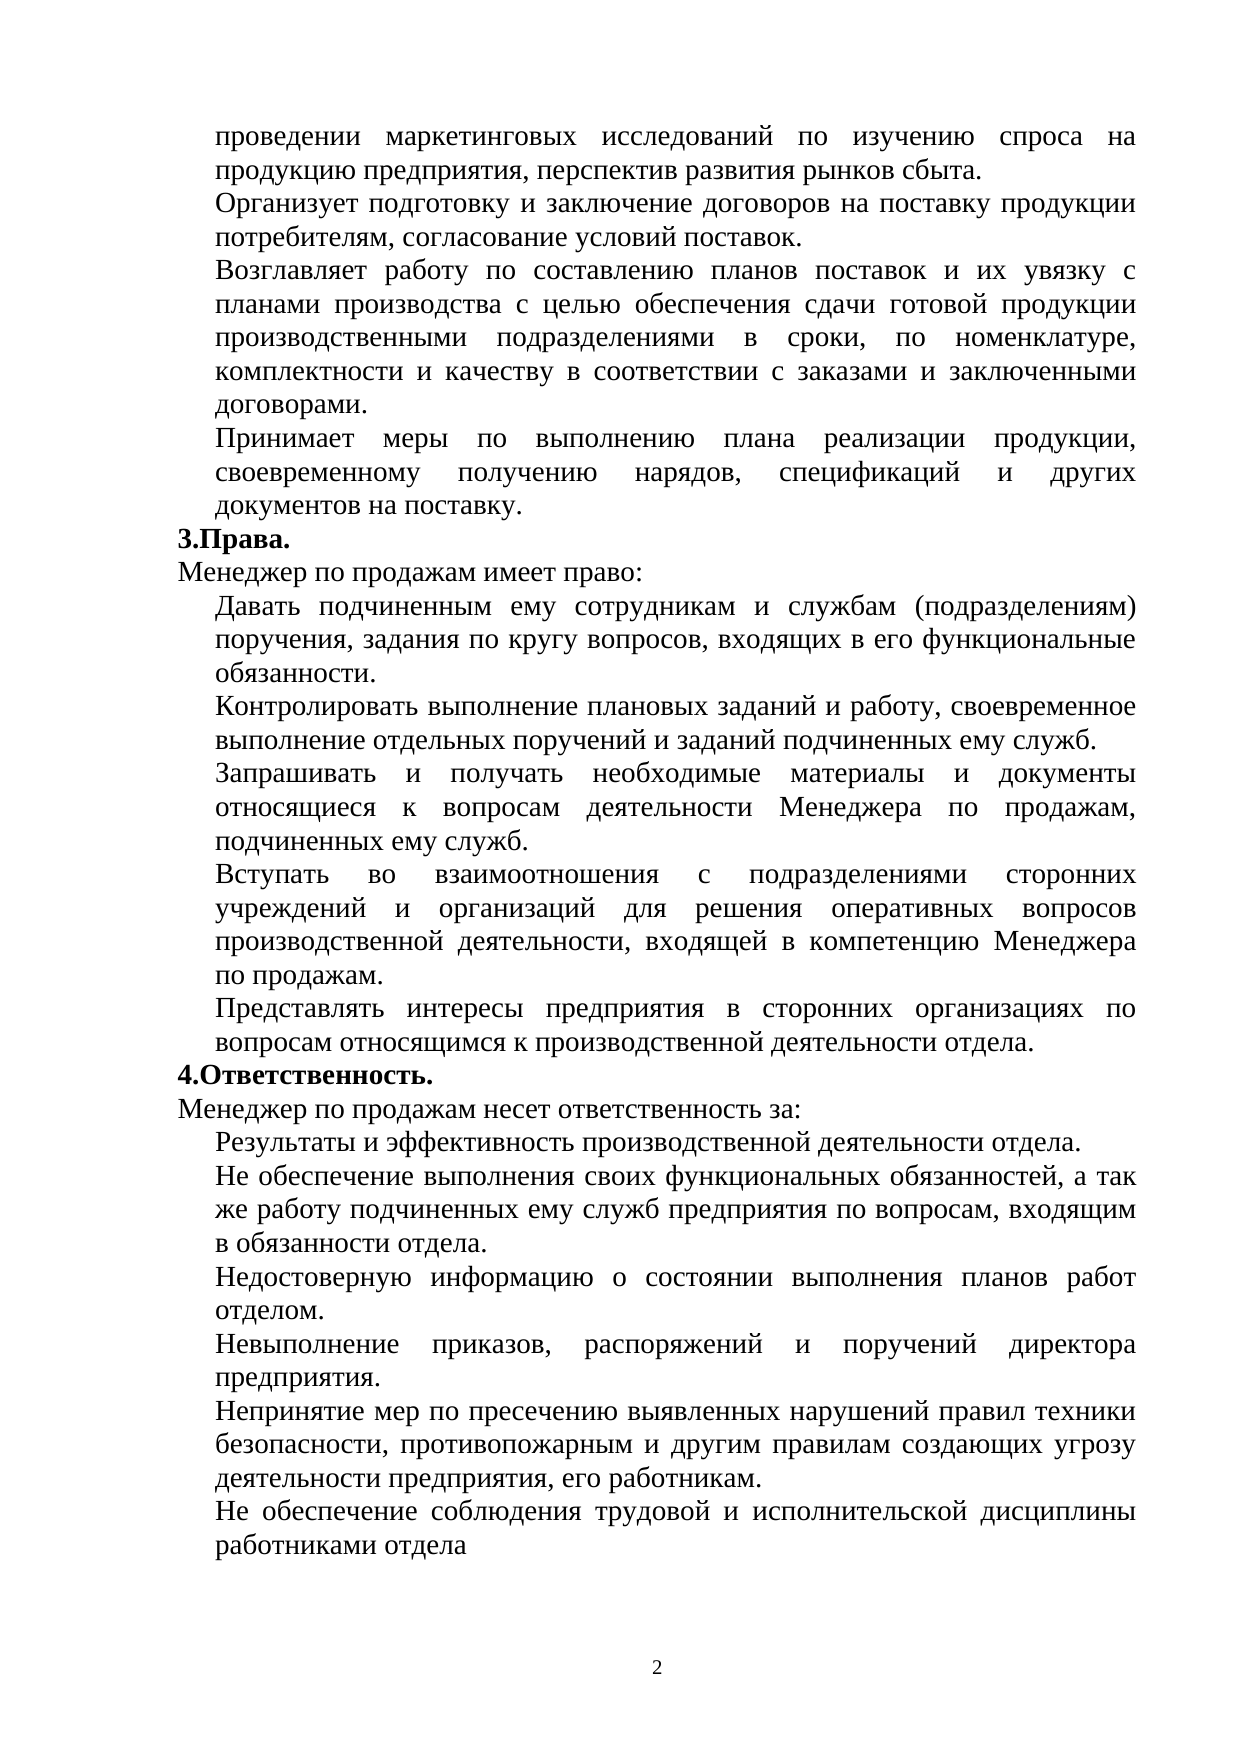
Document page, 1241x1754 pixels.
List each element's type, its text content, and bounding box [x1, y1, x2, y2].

text Менеджер по продажам несет ответственность за: [177, 1091, 1137, 1124]
list Запрашивать и получать необходимые материалы и документы относящиеся к вопросам деятельности Менеджера по продажам, подчиненных ему служб. [177, 756, 1137, 856]
list Контролировать выполнение плановых заданий и работу, своевременное выполнение отдельных поручений и заданий подчиненных ему служб. [177, 688, 1137, 756]
list Недостоверную информацию о состоянии выполнения планов работ отделом. [177, 1259, 1137, 1326]
list Возглавляет работу по составлению планов поставок и их увязку с планами производства с целью обеспечения сдачи готовой продукции производственными подразделениями в сроки, по номенклатуре, комплектности и качеству в соответствии с заказами и заключенными договорами. [177, 252, 1137, 420]
list Вступать во взаимоотношения с подразделениями сторонних учреждений и организаций для решения оперативных вопросов производственной деятельности, входящей в компетенцию Менеджера по продажам. [177, 856, 1137, 990]
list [177, 118, 1137, 185]
text 3.Права. [177, 521, 1137, 554]
text 4.Ответственность. [177, 1057, 1137, 1091]
list Организует подготовку и заключение договоров на поставку продукции потребителям, согласование условий поставок. [177, 185, 1137, 252]
list Непринятие мер по пресечению выявленных нарушений правил техники безопасности, противопожарным и другим правилам создающих угрозу деятельности предприятия, его работникам. [177, 1393, 1137, 1493]
list Результаты и эффективность производственной деятельности отдела. [177, 1124, 1137, 1158]
list Давать подчиненным ему сотрудникам и службам (подразделениям) поручения, задания по кругу вопросов, входящих в его функциональные обязанности. [177, 588, 1137, 688]
list Невыполнение приказов, распоряжений и поручений директора предприятия. [177, 1326, 1137, 1393]
list Представлять интересы предприятия в сторонних организациях по вопросам относящимся к производственной деятельности отдела. [177, 990, 1137, 1057]
text Менеджер по продажам имеет право: [177, 554, 1137, 588]
list Принимает меры по выполнению плана реализации продукции, своевременному получению нарядов, спецификаций и других документов на поставку. [177, 420, 1137, 521]
list Не обеспечение соблюдения трудовой и исполнительской дисциплины работниками отдела [177, 1493, 1137, 1561]
list Не обеспечение выполнения своих функциональных обязанностей, а так же работу подчиненных ему служб предприятия по вопросам, входящим в обязанности отдела. [177, 1158, 1137, 1259]
